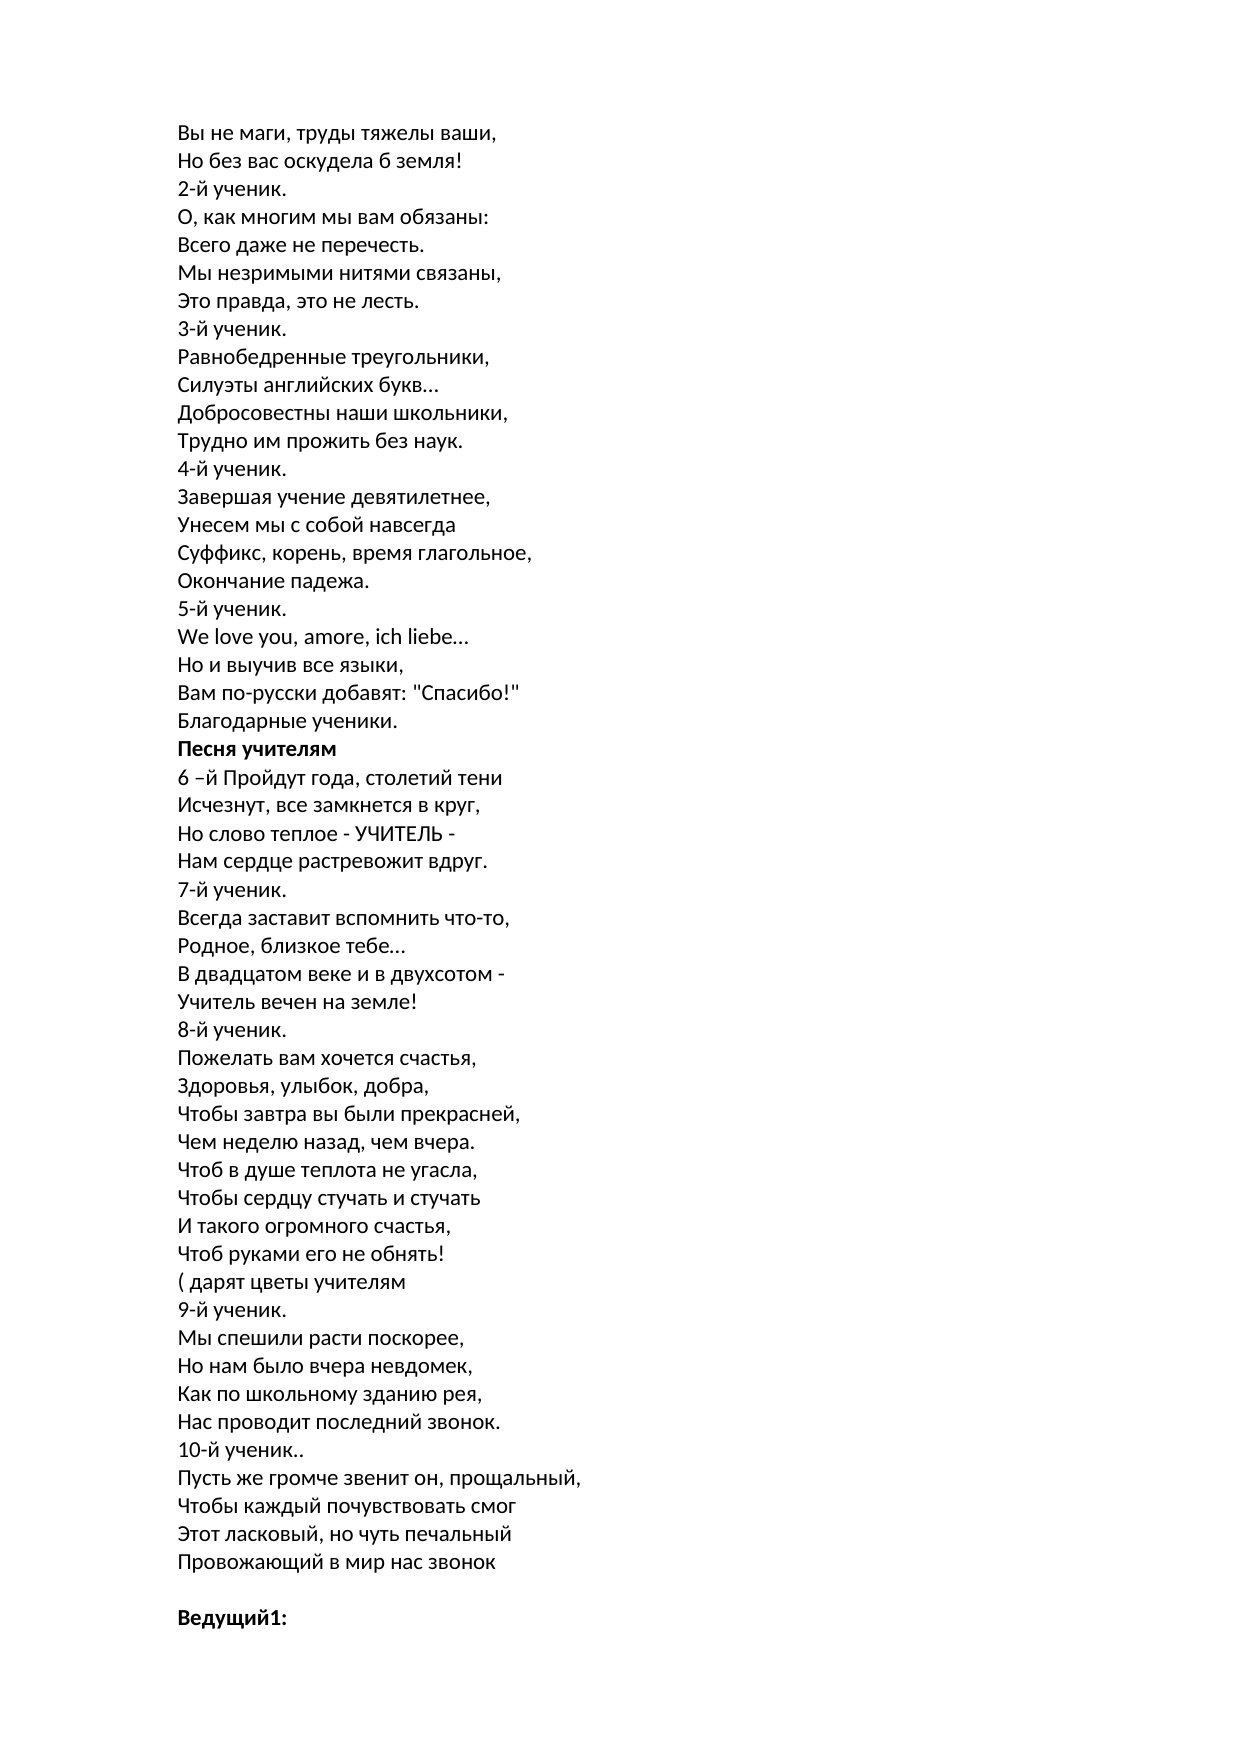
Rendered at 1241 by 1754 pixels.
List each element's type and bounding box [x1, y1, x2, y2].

text [177, 734, 1152, 1631]
text [177, 118, 1152, 734]
